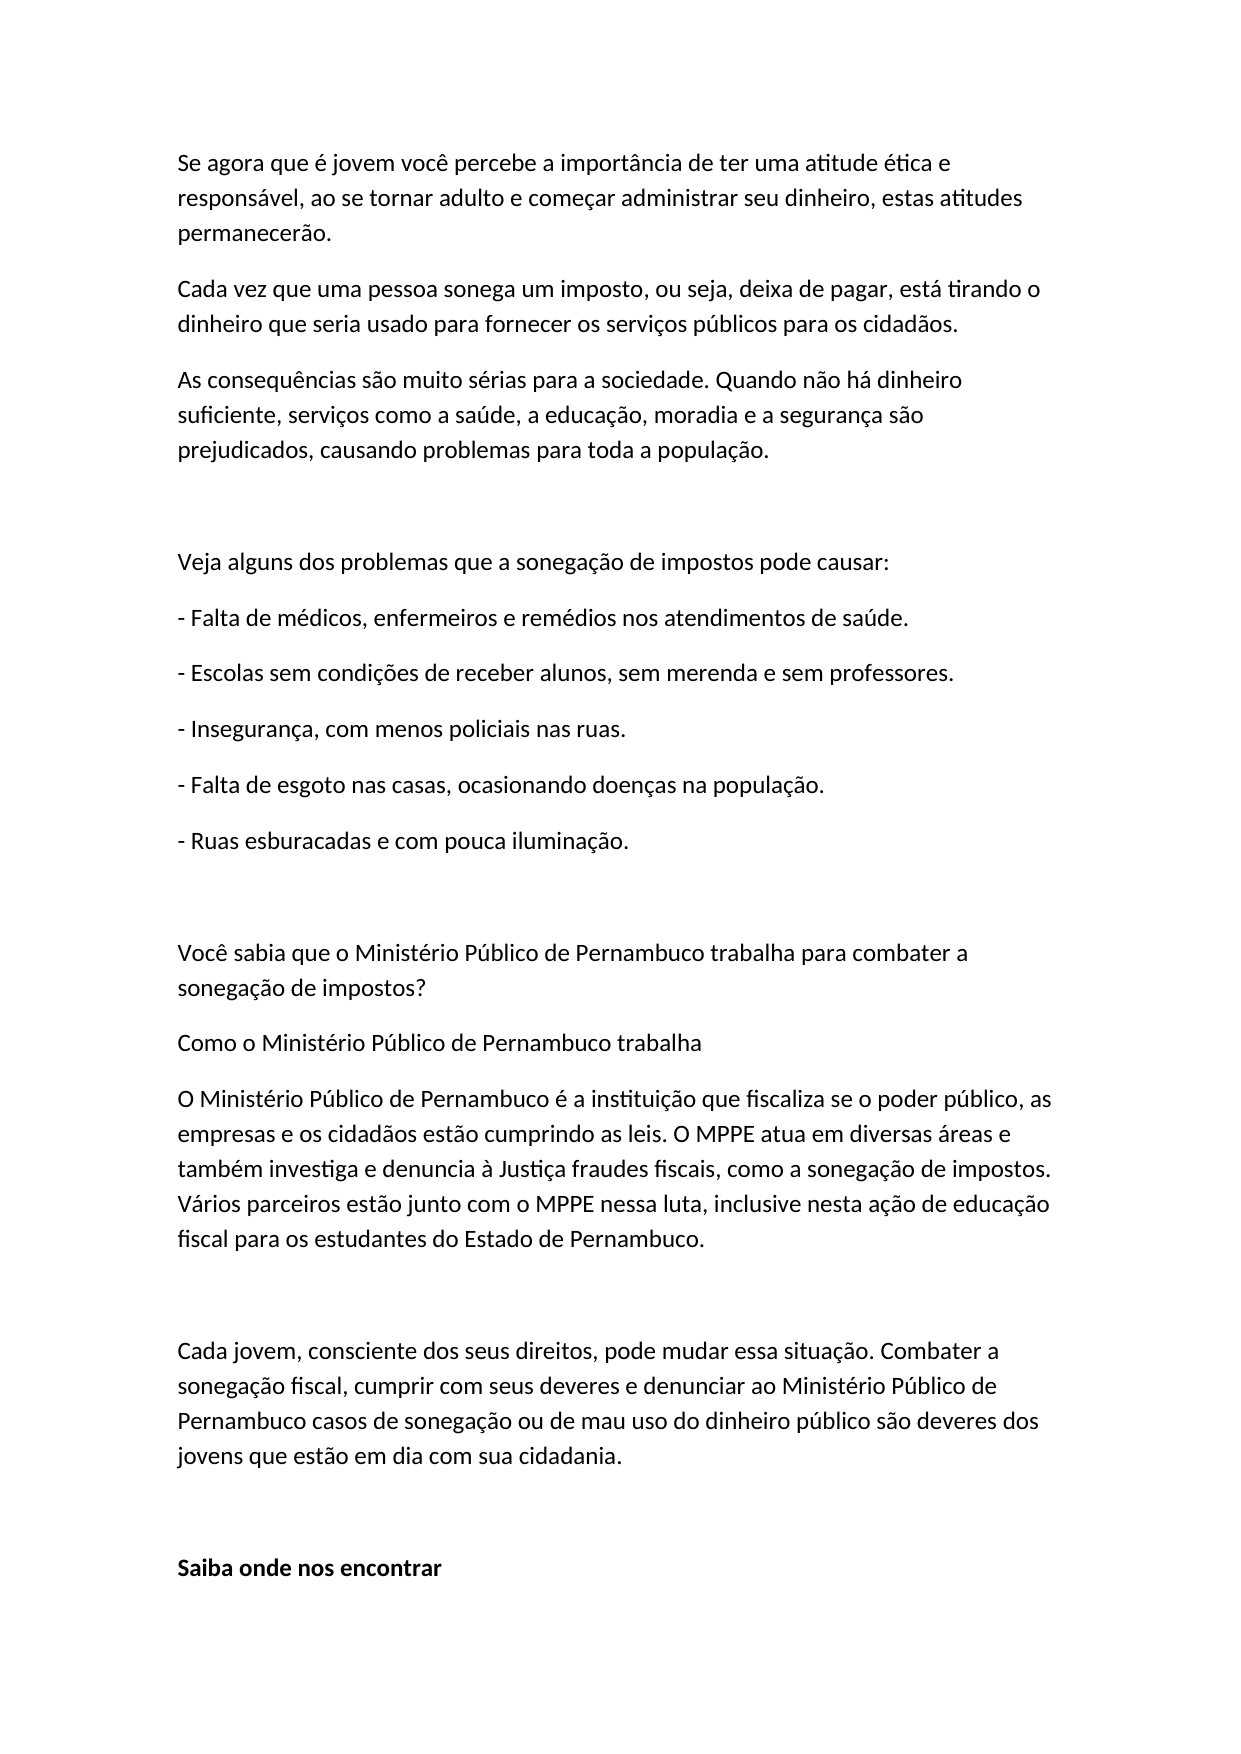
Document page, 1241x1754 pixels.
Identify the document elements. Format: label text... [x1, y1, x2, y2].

text Você sabia que o Ministério Público de Pernambuco trabalha para combater a sonegação de impostos? [177, 937, 1063, 1002]
text Se agora que é jovem você percebe a importância de ter uma atitude ética e responsável, ao se tornar adulto e começar administrar seu dinheiro, estas atitudes permanecerão. [177, 148, 1063, 248]
text - Falta de médicos, enfermeiros e remédios nos atendimentos de saúde. [177, 602, 1063, 632]
text - Ruas esburacadas e com pouca iluminação. [177, 825, 1063, 856]
text Cada jovem, consciente dos seus direitos, pode mudar essa situação. Combater a sonegação fiscal, cumprir com seus deveres e denunciar ao Ministério Público de Pernambuco casos de sonegação ou de mau uso do dinheiro público são deveres dos jovens que estão em dia com sua cidadania. [177, 1335, 1063, 1471]
text Saiba onde nos encontrar [177, 1552, 1063, 1582]
text Como o Ministério Público de Pernambuco trabalha [177, 1028, 1063, 1058]
text - Insegurança, com menos policiais nas ruas. [177, 713, 1063, 744]
text - Escolas sem condições de receber alunos, sem merenda e sem professores. [177, 658, 1063, 688]
text Cada vez que uma pessoa sonega um imposto, ou seja, deixa de pagar, está tirando o dinheiro que seria usado para fornecer os serviços públicos para os cidadãos. [177, 273, 1063, 339]
text - Falta de esgoto nas casas, ocasionando doenças na população. [177, 769, 1063, 800]
text Veja alguns dos problemas que a sonegação de impostos pode causar: [177, 546, 1063, 576]
text O Ministério Público de Pernambuco é a instituição que fiscaliza se o poder público, as empresas e os cidadãos estão cumprindo as leis. O MPPE atua em diversas áreas e também investiga e denuncia à Justiça fraudes fiscais, como a sonegação de impostos. Vários parceiros estão junto com o MPPE nessa luta, inclusive nesta ação de educação fiscal para os estudantes do Estado de Pernambuco. [177, 1083, 1063, 1254]
text As consequências são muito sérias para a sociedade. Quando não há dinheiro suficiente, serviços como a saúde, a educação, moradia e a segurança são prejudicados, causando problemas para toda a população. [177, 364, 1063, 465]
